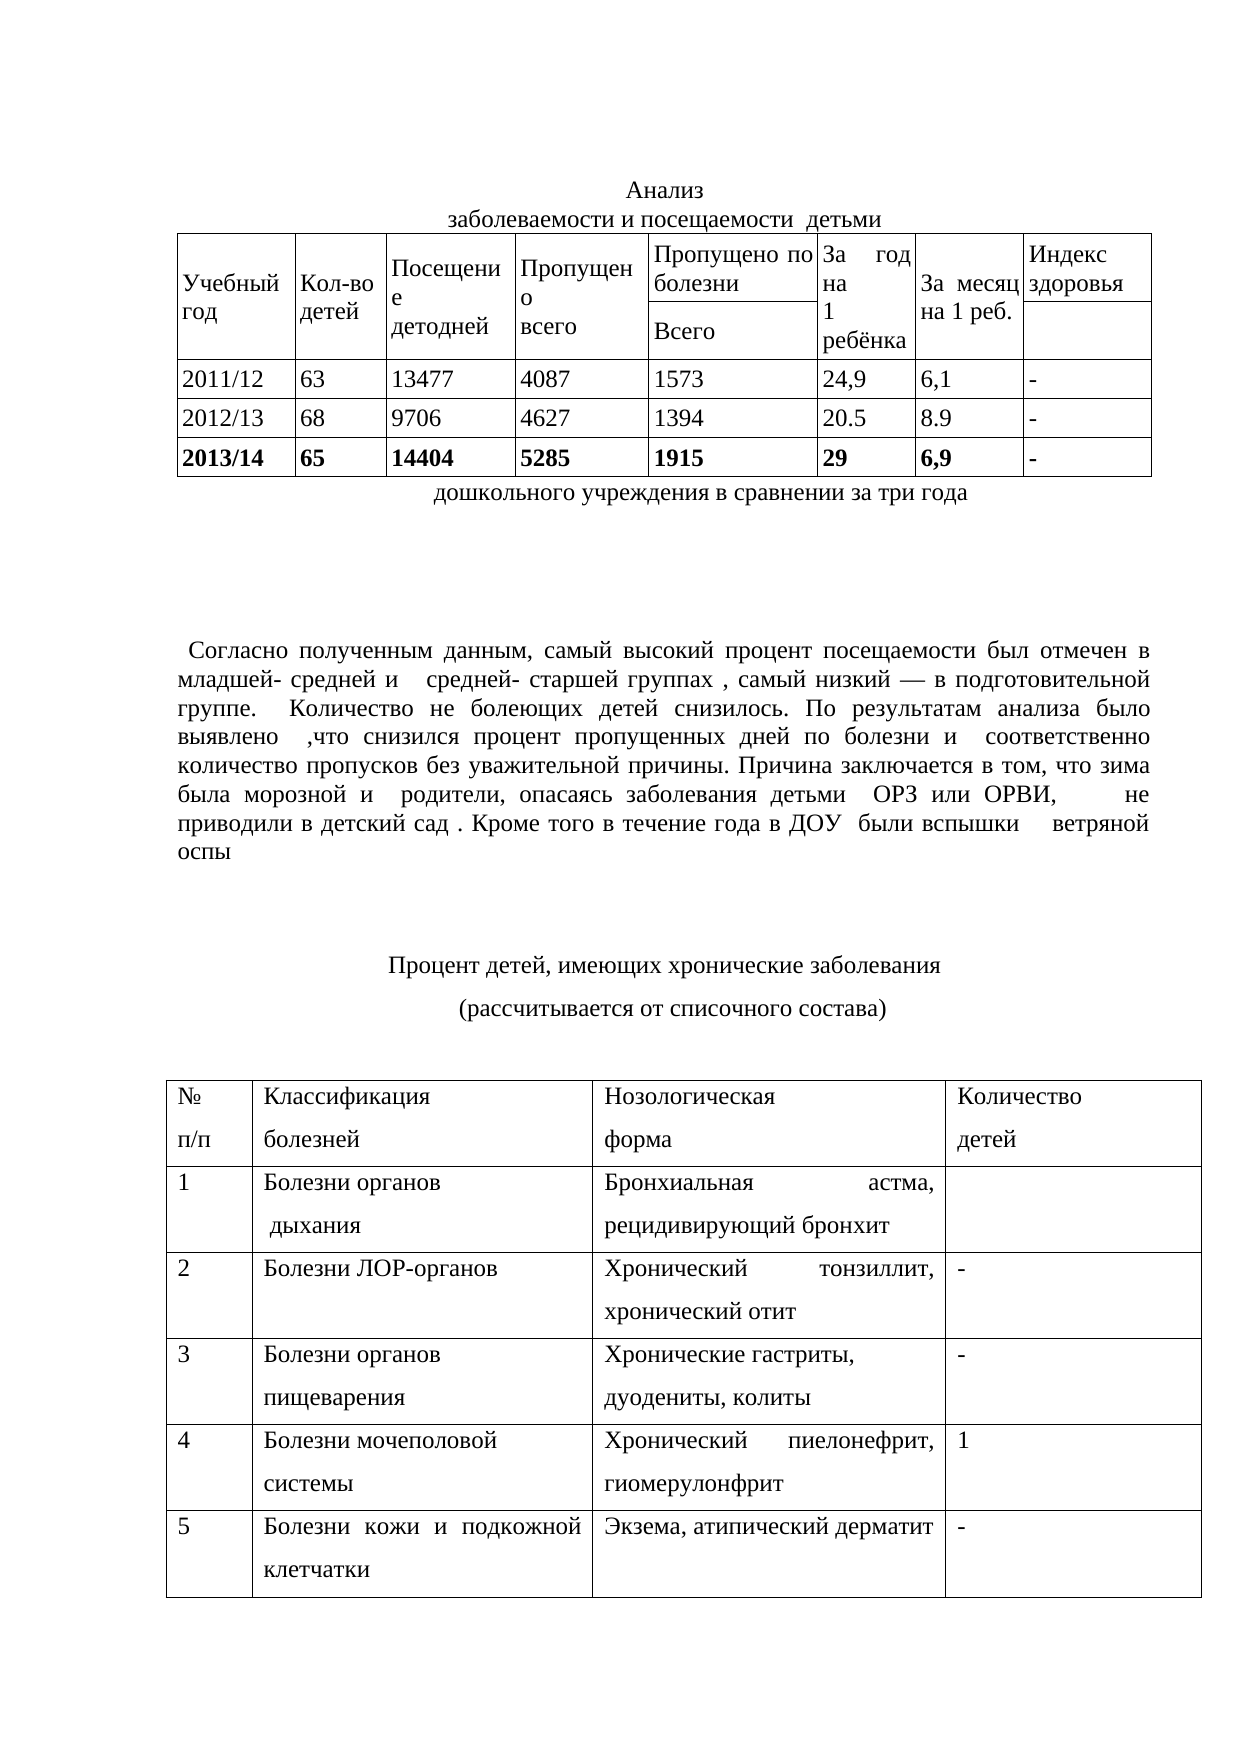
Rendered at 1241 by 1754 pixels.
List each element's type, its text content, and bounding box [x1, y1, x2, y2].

table_cell 2011/12 [178, 360, 295, 398]
table_cell 6,9 [916, 438, 1023, 476]
table_cell Болезни органов пищеварения [253, 1339, 592, 1424]
table_cell 1 [167, 1167, 252, 1252]
table_cell [946, 1167, 1201, 1252]
table_cell 1 [946, 1425, 1201, 1510]
table_header Индекс здоровья [1024, 234, 1151, 301]
table_cell 14404 [387, 438, 515, 476]
text Процент детей, имеющих хронические заболевания [177, 950, 1152, 979]
table_cell 6,1 [916, 360, 1023, 398]
table_cell 20.5 [818, 399, 915, 437]
table_cell Болезни мочеполовой системы [253, 1425, 592, 1510]
table_header Классификация болезней [253, 1081, 592, 1166]
table_cell Болезни ЛОР-органов [253, 1253, 592, 1338]
table_cell 63 [296, 360, 386, 398]
table_cell 5285 [516, 438, 648, 476]
text дошкольного учреждения в сравнении за три года [177, 477, 1152, 506]
table_cell Хронический пиелонефрит, гиомерулонфрит [593, 1425, 945, 1510]
table_cell Бронхиальная астма, рецидивирующий бронхит [593, 1167, 945, 1252]
table_cell 29 [818, 438, 915, 476]
table_cell 5 [167, 1511, 252, 1597]
table_header Нозологическая форма [593, 1081, 945, 1166]
table_cell - [1024, 438, 1151, 476]
table_cell 4087 [516, 360, 648, 398]
text Анализ [177, 176, 1152, 204]
table_cell - [946, 1339, 1201, 1424]
table_cell Болезни органов дыхания [253, 1167, 592, 1252]
table_header Кол-во детей [296, 234, 386, 358]
table_cell [1024, 302, 1151, 358]
table_header Количество детей [946, 1081, 1201, 1166]
table_header Посещение детодней [387, 234, 515, 358]
table_cell - [1024, 360, 1151, 398]
table_cell 3 [167, 1339, 252, 1424]
table_cell 1573 [649, 360, 817, 398]
table_cell Болезни кожи и подкожной клетчатки [253, 1511, 592, 1597]
table_cell Хронический тонзиллит, хронический отит [593, 1253, 945, 1338]
table_cell 4627 [516, 399, 648, 437]
table_cell 13477 [387, 360, 515, 398]
table_header Учебный год [178, 234, 295, 358]
table_cell - [946, 1511, 1201, 1597]
table_header За месяц на 1 реб. [916, 234, 1023, 358]
text (рассчитывается от списочного состава) [177, 993, 1152, 1022]
text заболеваемости и посещаемости детьми [177, 204, 1152, 233]
table_cell 9706 [387, 399, 515, 437]
table_cell 68 [296, 399, 386, 437]
table_cell Хронические гастриты, дуодениты, колиты [593, 1339, 945, 1424]
table_header № п/п [167, 1081, 252, 1166]
table_cell Экзема, атипический дерматит [593, 1511, 945, 1597]
table_cell 2013/14 [178, 438, 295, 476]
table_cell 8.9 [916, 399, 1023, 437]
table_header За год на 1 ребёнка [818, 234, 915, 358]
table_cell - [1024, 399, 1151, 437]
table_cell 2 [167, 1253, 252, 1338]
table_cell 2012/13 [178, 399, 295, 437]
table_cell - [946, 1253, 1201, 1338]
table_cell 24,9 [818, 360, 915, 398]
table_header Пропущено всего [516, 234, 648, 358]
table_cell 1394 [649, 399, 817, 437]
text Согласно полученным данным, самый высокий процент посещаемости был отмечен в младшей- средней и средней- старшей группах , самый низкий — в подготовительной группе. Количество не болеющих детей снизилось. По результатам анализа было выявлено ,что снизился процент пропущенных дней по болезни и соответственно количество пропусков без уважительной причины. Причина заключается в том, что зима была морозной и родители, опасаясь заболевания детьми ОРЗ или ОРВИ, не приводили в детский сад . Кроме того в течение года в ДОУ были вспышки ветряной оспы [177, 635, 1152, 865]
table_cell Всего [649, 302, 817, 358]
table_cell 4 [167, 1425, 252, 1510]
table_cell 1915 [649, 438, 817, 476]
table_header Пропущено по болезни [649, 234, 817, 301]
table_cell 65 [296, 438, 386, 476]
